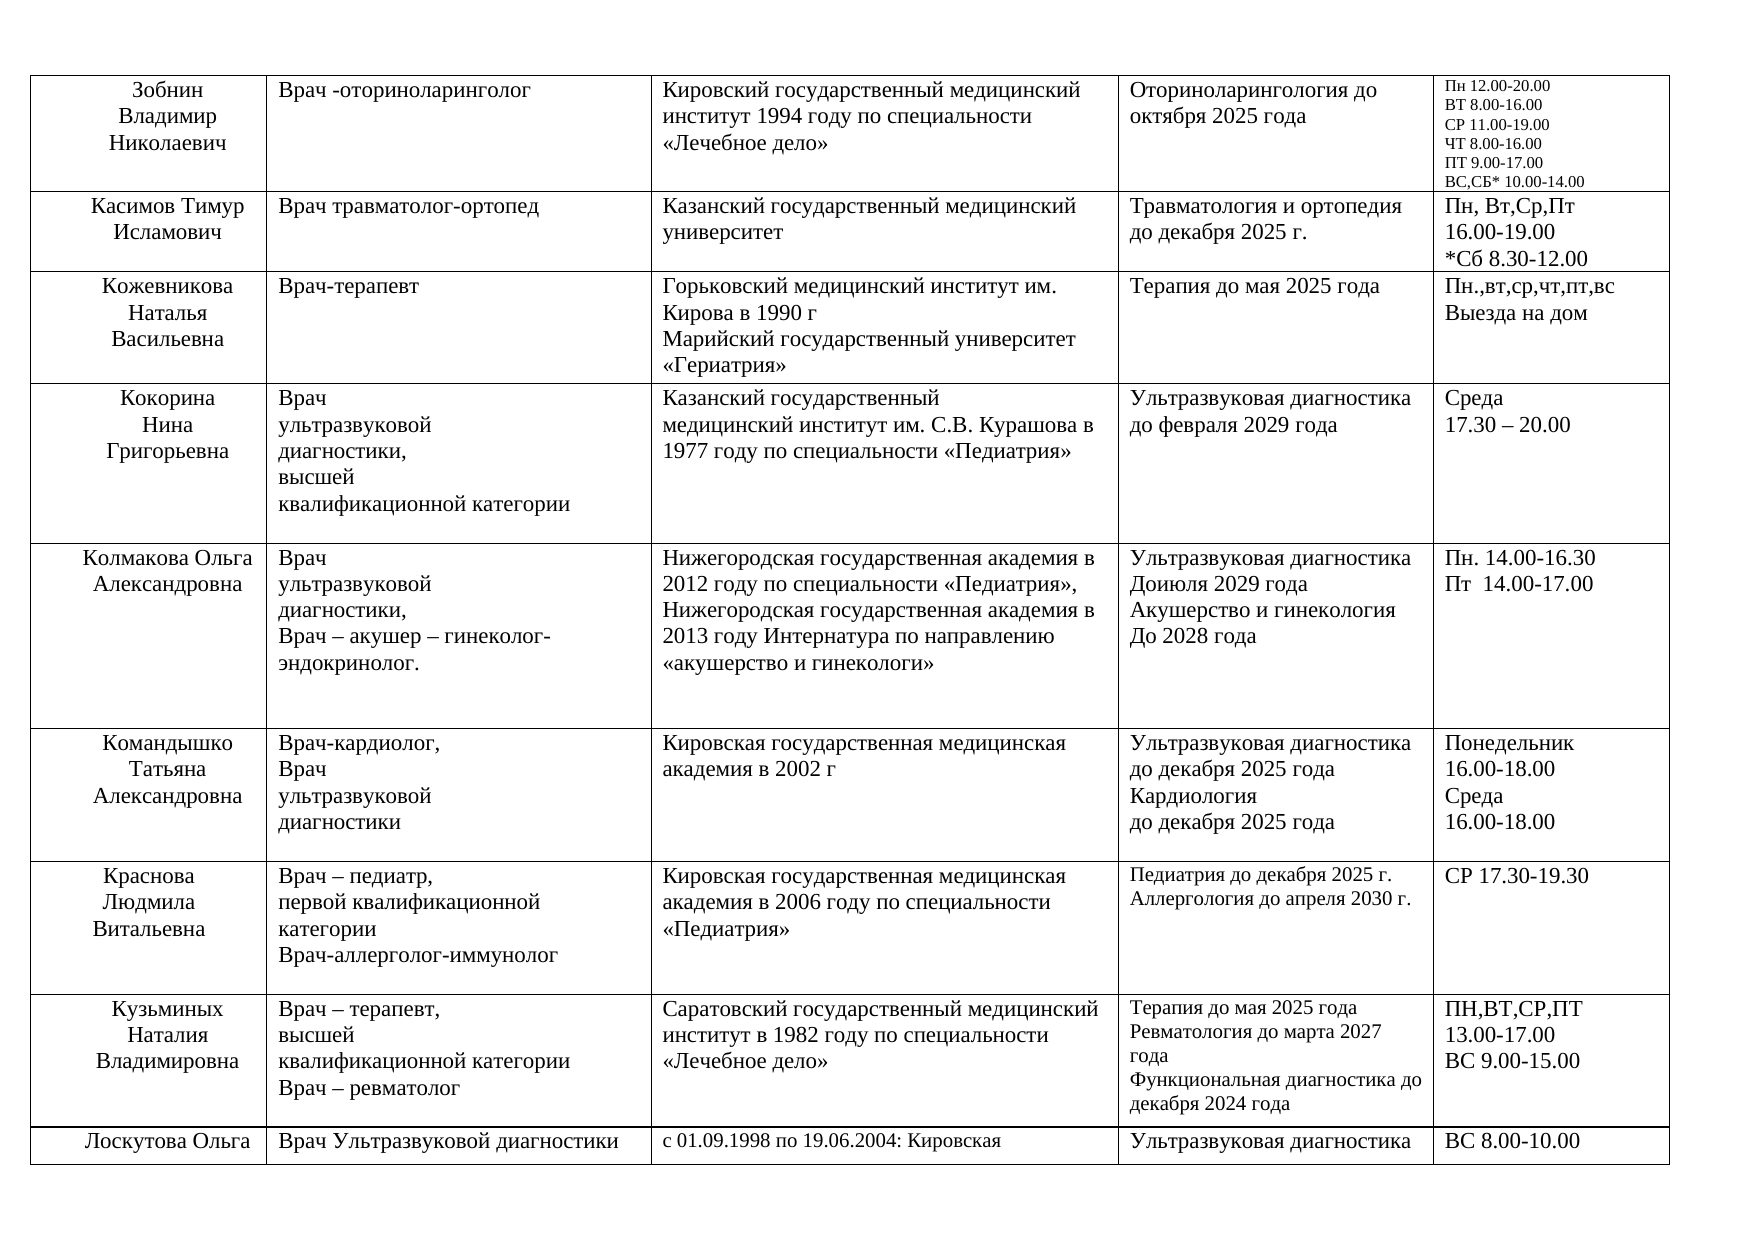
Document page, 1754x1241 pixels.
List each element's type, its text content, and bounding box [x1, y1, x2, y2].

table_cell Пн. 14.00-16.30 Пт 14.00-17.00 [1434, 544, 1669, 728]
table_cell Кировский государственный медицинский институт 1994 году по специальности «Лечебное дело» [652, 76, 1118, 191]
table_cell Ультразвуковая диагностика до декабря 2025 года Кардиология до декабря 2025 года [1119, 729, 1433, 861]
table_cell Нижегородская государственная академия в 2012 году по специальности «Педиатрия», Нижегородская государственная академия в 2013 году Интернатура по направлению «акушерство и гинекологи» [652, 544, 1118, 728]
table_cell Среда 17.30 – 20.00 [1434, 384, 1669, 542]
table_cell Казанский государственный медицинский институт им. С.В. Курашова в 1977 году по специальности «Педиатрия» [652, 384, 1118, 542]
table_cell Кировская государственная медицинская академия в 2002 г [652, 729, 1118, 861]
table_cell Кузьминых Наталия Владимировна [31, 995, 266, 1126]
table_cell Пн 12.00-20.00 ВТ 8.00-16.00 СР 11.00-19.00 ЧТ 8.00-16.00 ПТ 9.00-17.00 ВС,СБ* 10.00-14.00 [1434, 76, 1669, 191]
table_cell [267, 1128, 651, 1164]
table_cell ВС 8.00-10.00 [1434, 1128, 1669, 1164]
table_cell Врач -оториноларинголог [267, 76, 651, 191]
table_cell Пн.,вт,ср,чт,пт,вс Выезда на дом [1434, 272, 1669, 383]
table_cell Травматология и ортопедия до декабря 2025 г. [1119, 192, 1433, 271]
table_cell Врач – педиатр, первой квалификационной категории Врач-аллерголог-иммунолог [267, 862, 651, 994]
table_cell Врач – терапевт, высшей квалификационной категории Врач – ревматолог [267, 995, 651, 1126]
table_cell Горьковский медицинский институт им. Кирова в 1990 г Марийский государственный университет «Гериатрия» [652, 272, 1118, 383]
table_cell Командышко Татьяна Александровна [31, 729, 266, 861]
table_cell Касимов Тимур Исламович [31, 192, 266, 271]
table_cell ПН,ВТ,СР,ПТ 13.00-17.00 ВС 9.00-15.00 [1434, 995, 1669, 1126]
table_cell СР 17.30-19.30 [1434, 862, 1669, 994]
table_cell Ультразвуковая диагностика до февраля 2029 года [1119, 384, 1433, 542]
table_cell Врач ультразвуковой диагностики, Врач – акушер – гинеколог-эндокринолог. [267, 544, 651, 728]
table_cell Терапия до мая 2025 года Ревматология до марта 2027 года Функциональная диагностика до декабря 2024 года [1119, 995, 1433, 1126]
table_cell Терапия до мая 2025 года [1119, 272, 1433, 383]
table_cell Педиатрия до декабря 2025 г. Аллергология до апреля 2030 г. [1119, 862, 1433, 994]
table_cell Саратовский государственный медицинский институт в 1982 году по специальности «Лечебное дело» [652, 995, 1118, 1126]
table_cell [1119, 1128, 1433, 1164]
table_cell Краснова Людмила Витальевна [31, 862, 266, 994]
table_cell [652, 1128, 1118, 1164]
table_cell Зобнин Владимир Николаевич [31, 76, 266, 191]
table_cell Кокорина Нина Григорьевна [31, 384, 266, 542]
table_cell Врач травматолог-ортопед [267, 192, 651, 271]
table_cell Кожевникова Наталья Васильевна [31, 272, 266, 383]
table_cell Врач-терапевт [267, 272, 651, 383]
table_cell Оториноларингология до октября 2025 года [1119, 76, 1433, 191]
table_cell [31, 1128, 266, 1164]
table_cell Кировская государственная медицинская академия в 2006 году по специальности «Педиатрия» [652, 862, 1118, 994]
table_cell Врач-кардиолог, Врач ультразвуковой диагностики [267, 729, 651, 861]
table_cell Врач ультразвуковой диагностики, высшей квалификационной категории [267, 384, 651, 542]
table_cell Пн, Вт,Ср,Пт 16.00-19.00 *Сб 8.30-12.00 [1434, 192, 1669, 271]
table_cell Ультразвуковая диагностика Доиюля 2029 года Акушерство и гинекология До 2028 года [1119, 544, 1433, 728]
table_cell Колмакова Ольга Александровна [31, 544, 266, 728]
table_cell Казанский государственный медицинский университет [652, 192, 1118, 271]
table_cell Понедельник 16.00-18.00 Среда 16.00-18.00 [1434, 729, 1669, 861]
